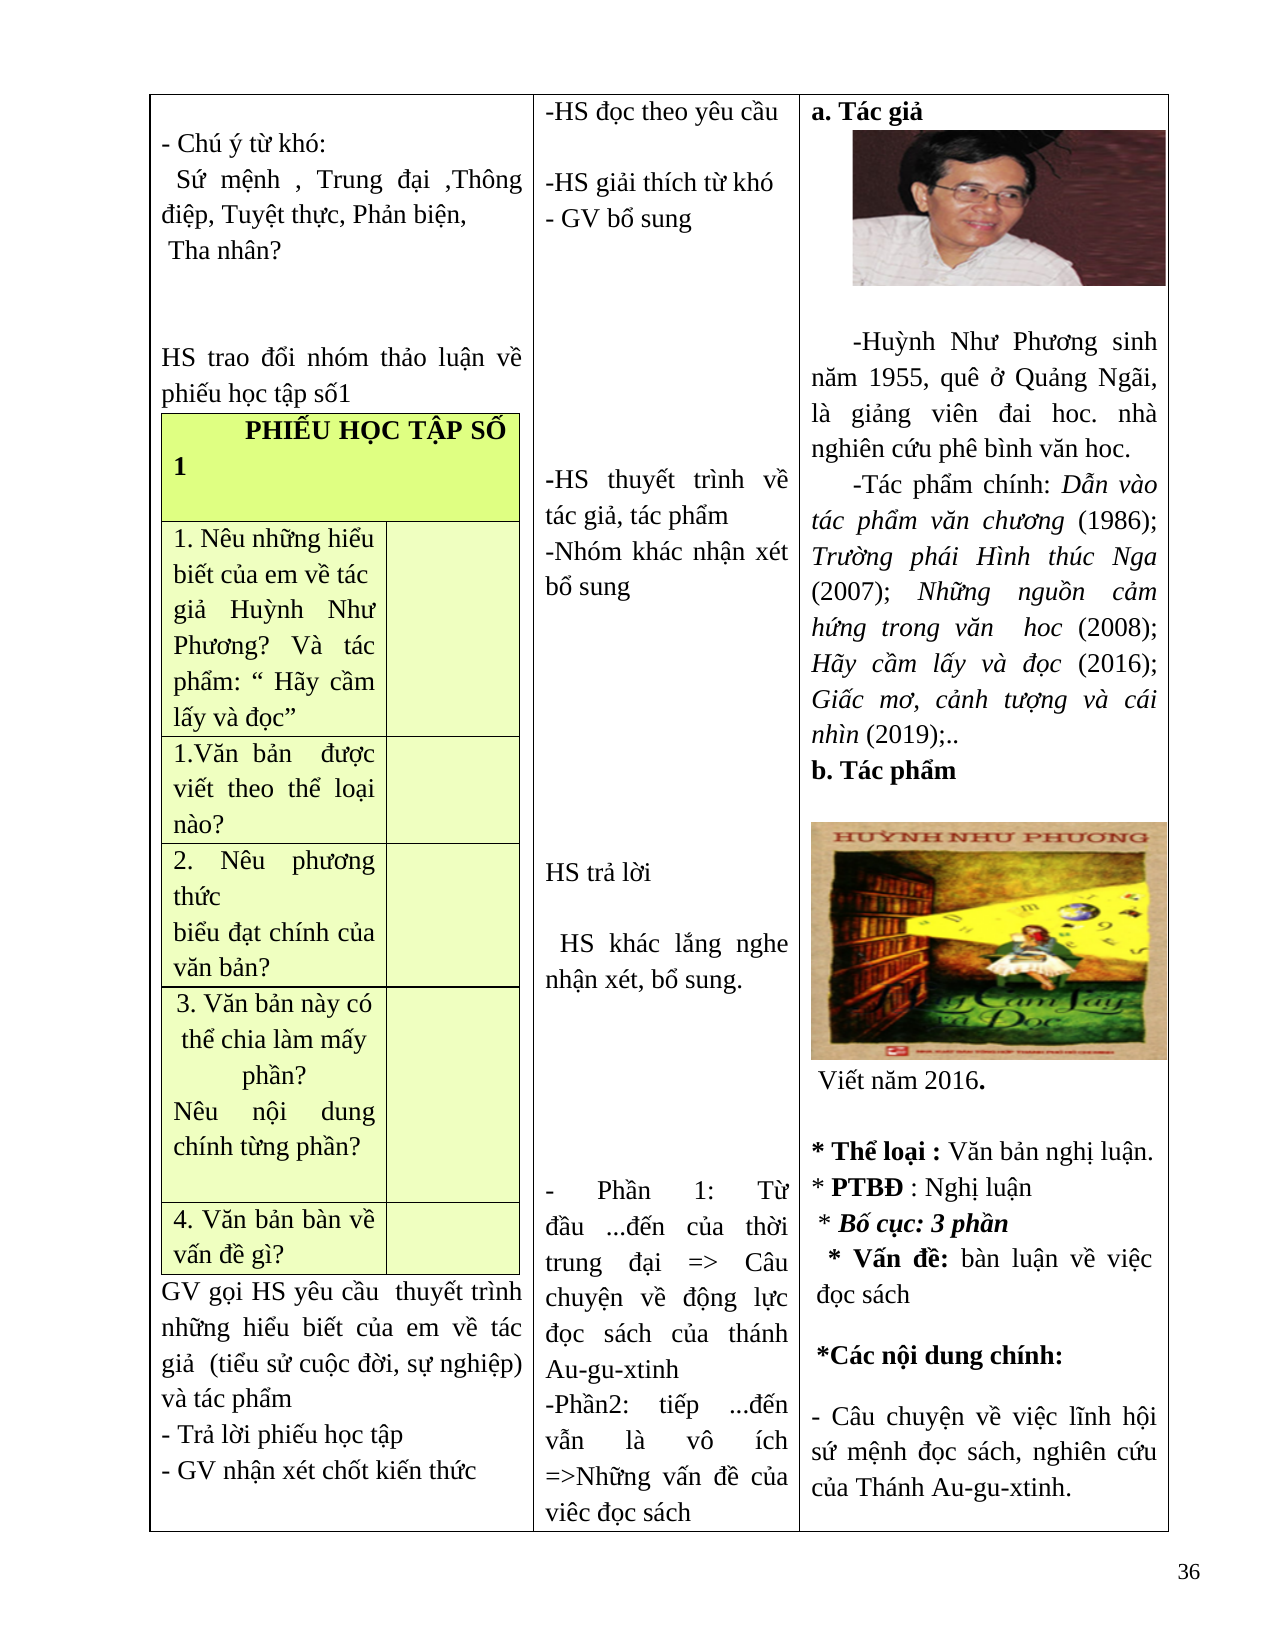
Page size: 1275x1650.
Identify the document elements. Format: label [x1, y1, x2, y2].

table_cell [534, 95, 799, 1531]
table_cell [800, 95, 1168, 1531]
table_cell [151, 95, 533, 1531]
picture [811, 822, 1168, 1060]
picture [852, 130, 1166, 286]
